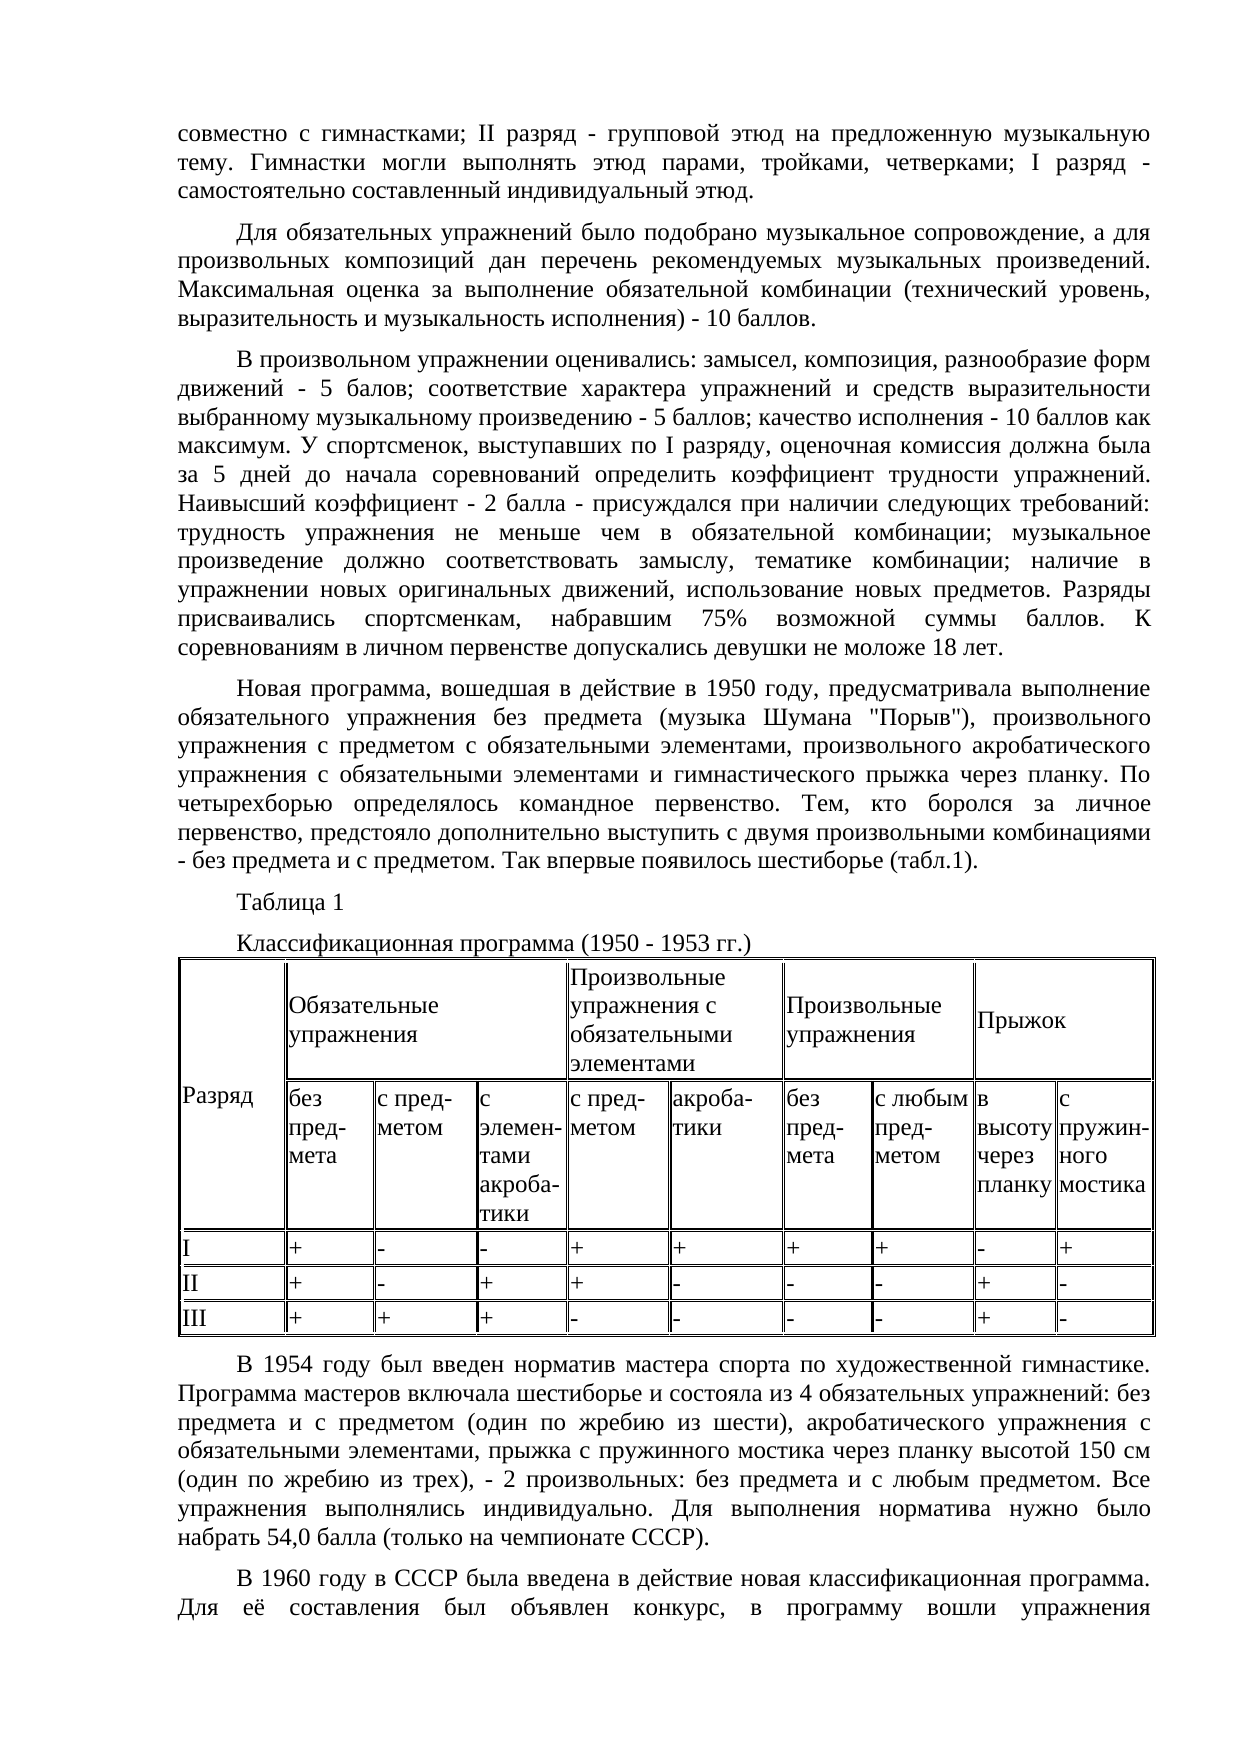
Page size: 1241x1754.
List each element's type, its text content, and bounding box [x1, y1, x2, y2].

table_cell + [569, 1232, 668, 1263]
table_cell - [976, 1232, 1055, 1263]
table_cell I [181, 1228, 284, 1263]
text Классификационная программа (1950 - 1953 гг.) [177, 928, 1152, 957]
table_cell без пред- мета [288, 1082, 373, 1228]
table_cell с пред- метом [376, 1082, 476, 1228]
table_cell с элемен- тами акроба- тики [479, 1082, 566, 1228]
table_cell - [670, 1302, 784, 1334]
table_cell - [376, 1232, 476, 1263]
table_cell с пред- метом [569, 1082, 668, 1228]
text Таблица 1 [177, 887, 1152, 916]
table_header Произвольные упражнения с обязательными элементами [568, 960, 784, 1078]
table_cell без пред- мета [785, 1082, 871, 1228]
table_cell - [872, 1302, 974, 1334]
text В 1954 году был введен норматив мастера спорта по художественной гимнастике. Программа мастеров включала шестиборье и состояла из 4 обязательных упражнений: без предмета и с предметом (один по жребию из шести), акробатического упражнения с обязательными элементами, прыжка с пружинного мостика через планку высотой 150 см (один по жребию из трех), - 2 произвольных: без предмета и с любым предметом. Все упражнения выполнялись индивидуально. Для выполнения норматива нужно было набрать 54,0 балла (только на чемпионате СССР). [177, 1349, 1152, 1551]
table_cell + [479, 1267, 566, 1298]
table_cell - [785, 1267, 871, 1298]
table_header Разряд [180, 958, 286, 1228]
table_cell + [976, 1267, 1055, 1298]
table_cell + [569, 1267, 668, 1298]
table_cell + [672, 1232, 782, 1263]
table_header Прыжок [975, 960, 1152, 1078]
table_cell - [376, 1267, 476, 1298]
table_cell - [874, 1267, 973, 1298]
table_cell с любым пред- метом [874, 1082, 973, 1228]
table_cell - [1057, 1299, 1153, 1334]
table_cell - [672, 1267, 782, 1298]
table_cell + [288, 1232, 373, 1263]
table_cell - [479, 1232, 566, 1263]
text Новая программа, вошедшая в действие в 1950 году, предусматривала выполнение обязательного упражнения без предмета (музыка Шумана "Порыв"), произвольного упражнения с предметом с обязательными элементами, произвольного акробатического упражнения с обязательными элементами и гимнастического прыжка через планку. По четырехборью определялось командное первенство. Тем, кто боролся за личное первенство, предстояло дополнительно выступить с двумя произвольными комбинациями - без предмета и с предметом. Так впервые появилось шестиборье (табл.1). [177, 673, 1152, 874]
table_cell - [1058, 1264, 1153, 1298]
table_cell + [1058, 1228, 1153, 1263]
text Для обязательных упражнений было подобрано музыкальное сопровождение, а для произвольных композиций дан перечень рекомендуемых музыкальных произведений. Максимальная оценка за выполнение обязательной комбинации (технический уровень, выразительность и музыкальность исполнения) - 10 баллов. [177, 217, 1152, 332]
table_cell + [975, 1302, 1057, 1334]
table_cell + [288, 1267, 373, 1298]
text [177, 1563, 1152, 1621]
table_cell акроба- тики [672, 1082, 782, 1228]
table_cell - [784, 1302, 872, 1334]
table_cell III [181, 1299, 286, 1334]
table_cell - [568, 1299, 670, 1334]
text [177, 118, 1152, 204]
table_header Произвольные упражнения [784, 960, 974, 1078]
table_cell в высоту через планку [976, 1082, 1055, 1228]
table_cell + [785, 1232, 871, 1263]
table_header Обязательные упражнения [286, 960, 567, 1078]
table_cell + [477, 1302, 567, 1334]
table_cell с пружин- ного мостика [1058, 1078, 1153, 1228]
table_cell + [874, 1232, 973, 1263]
text В произвольном упражнении оценивались: замысел, композиция, разнообразие форм движений - 5 балов; соответствие характера упражнений и средств выразительности выбранному музыкальному произведению - 5 баллов; качество исполнения - 10 баллов как максимум. У спортсменок, выступавших по I разряду, оценочная комиссия должна была за 5 дней до начала соревнований определить коэффициент трудности упражнений. Наивысший коэффициент - 2 балла - присуждался при наличии следующих требований: трудность упражнения не меньше чем в обязательной комбинации; музыкальное произведение должно соответствовать замыслу, тематике комбинации; наличие в упражнении новых оригинальных движений, использование новых предметов. Разряды присваивались спортсменкам, набравшим 75% возможной суммы баллов. К соревнованиям в личном первенстве допускались девушки не моложе 18 лет. [177, 344, 1152, 661]
table_cell + [375, 1302, 477, 1334]
table_cell + [286, 1302, 374, 1334]
table_cell II [181, 1264, 284, 1298]
